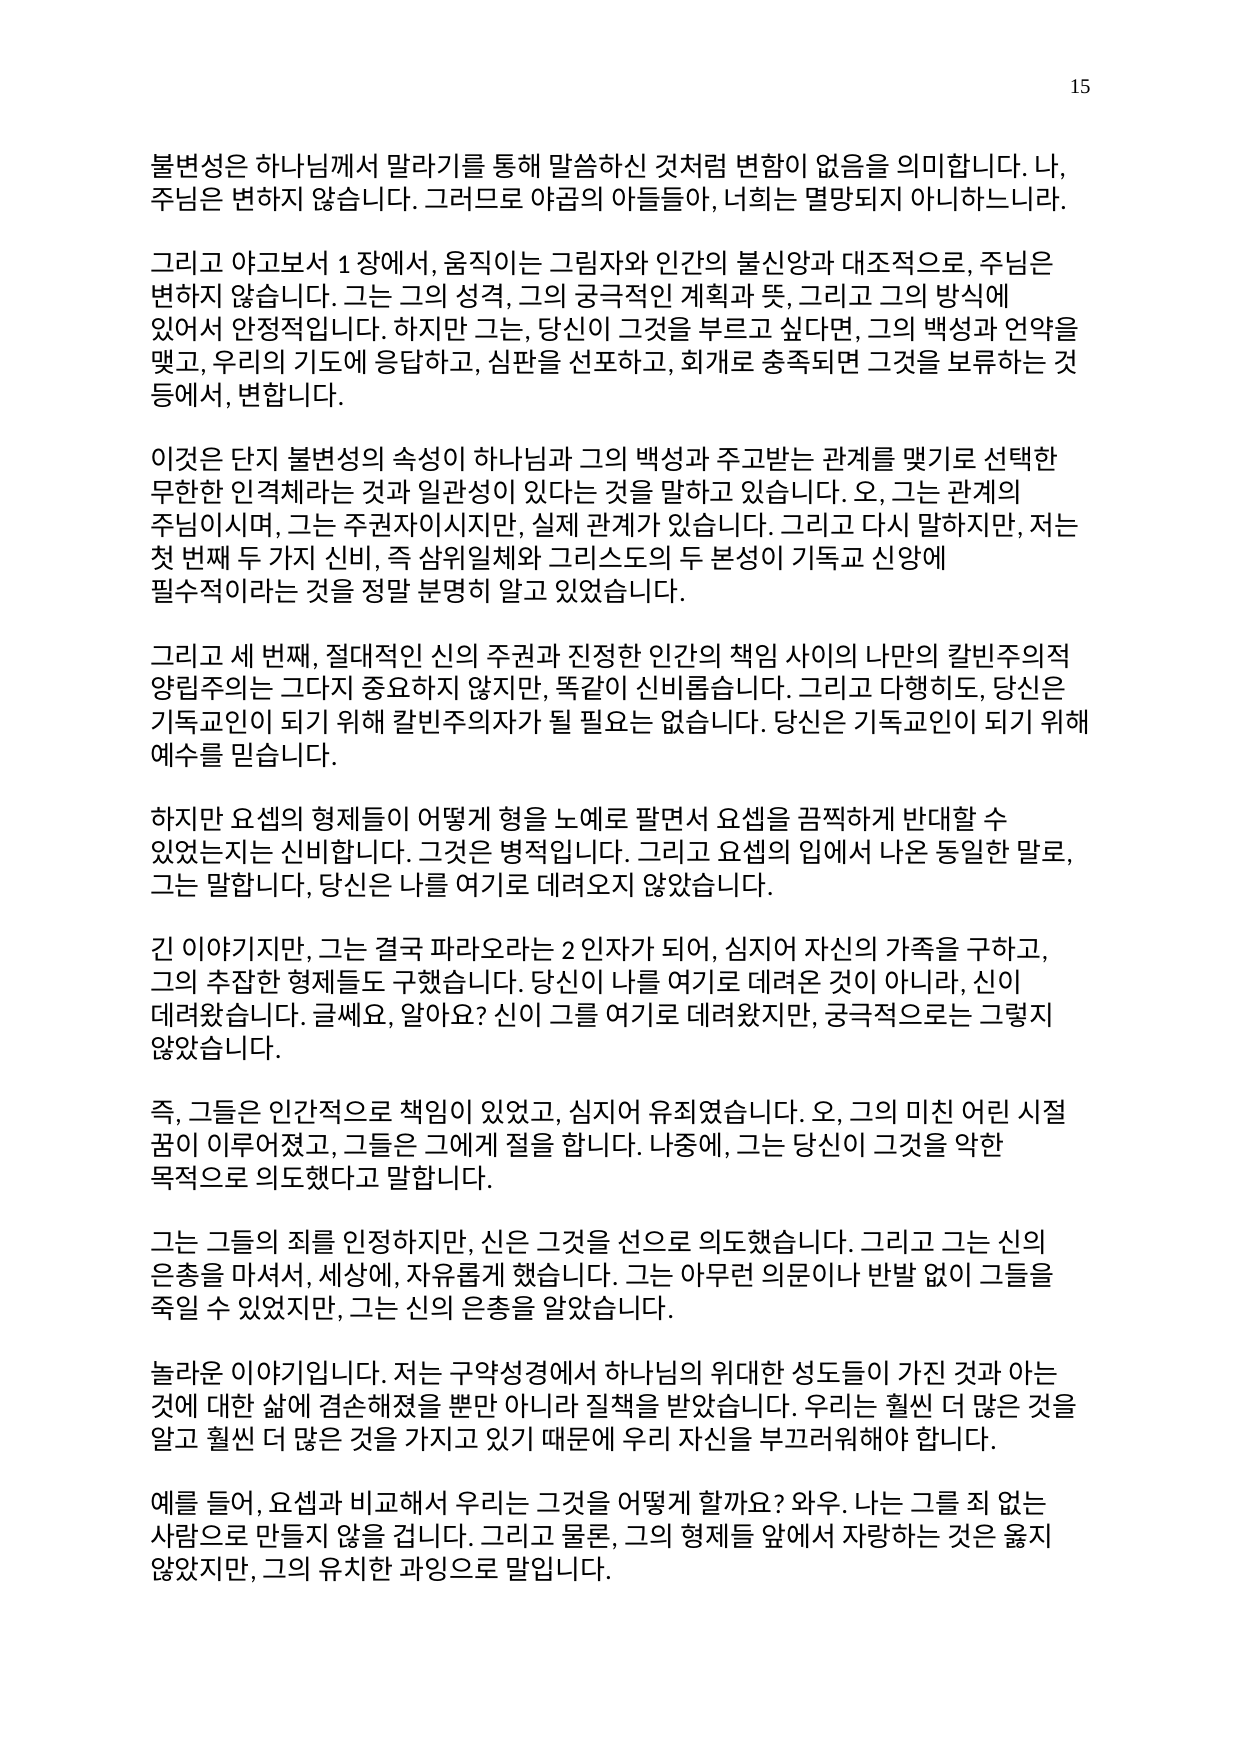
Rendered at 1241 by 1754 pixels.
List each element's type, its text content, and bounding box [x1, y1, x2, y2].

text 놀라운 이야기입니다. 저는 구약성경에서 하나님의 위대한 성도들이 가진 것과 아는 것에 대한 삶에 겸손해졌을 뿐만 아니라 질책을 받았습니다. 우리는 훨씬 더 많은 것을 알고 훨씬 더 많은 것을 가지고 있기 때문에 우리 자신을 부끄러워해야 합니다. [150, 1357, 1090, 1456]
text 그리고 야고보서 1장에서, 움직이는 그림자와 인간의 불신앙과 대조적으로, 주님은 변하지 않습니다. 그는 그의 성격, 그의 궁극적인 계획과 뜻, 그리고 그의 방식에 있어서 안정적입니다. 하지만 그는, 당신이 그것을 부르고 싶다면, 그의 백성과 언약을 맺고, 우리의 기도에 응답하고, 심판을 선포하고, 회개로 충족되면 그것을 보류하는 것 등에서, 변합니다. [150, 247, 1090, 412]
text 하지만 요셉의 형제들이 어떻게 형을 노예로 팔면서 요셉을 끔찍하게 반대할 수 있었는지는 신비합니다. 그것은 병적입니다. 그리고 요셉의 입에서 나온 동일한 말로, 그는 말합니다, 당신은 나를 여기로 데려오지 않았습니다. [150, 803, 1090, 902]
text 그는 그들의 죄를 인정하지만, 신은 그것을 선으로 의도했습니다. 그리고 그는 신의 은총을 마셔서, 세상에, 자유롭게 했습니다. 그는 아무런 의문이나 반발 없이 그들을 죽일 수 있었지만, 그는 신의 은총을 알았습니다. [150, 1227, 1090, 1326]
text 긴 이야기지만, 그는 결국 파라오라는 2인자가 되어, 심지어 자신의 가족을 구하고, 그의 추잡한 형제들도 구했습니다. 당신이 나를 여기로 데려온 것이 아니라, 신이 데려왔습니다. 글쎄요, 알아요? 신이 그를 여기로 데려왔지만, 궁극적으로는 그렇지 않았습니다. [150, 933, 1090, 1065]
text 이것은 단지 불변성의 속성이 하나님과 그의 백성과 주고받는 관계를 맺기로 선택한 무한한 인격체라는 것과 일관성이 있다는 것을 말하고 있습니다. 오, 그는 관계의 주님이시며, 그는 주권자이시지만, 실제 관계가 있습니다. 그리고 다시 말하지만, 저는 첫 번째 두 가지 신비, 즉 삼위일체와 그리스도의 두 본성이 기독교 신앙에 필수적이라는 것을 정말 분명히 알고 있었습니다. [150, 443, 1090, 608]
text 그리고 세 번째, 절대적인 신의 주권과 진정한 인간의 책임 사이의 나만의 칼빈주의적 양립주의는 그다지 중요하지 않지만, 똑같이 신비롭습니다. 그리고 다행히도, 당신은 기독교인이 되기 위해 칼빈주의자가 될 필요는 없습니다. 당신은 기독교인이 되기 위해 예수를 믿습니다. [150, 640, 1090, 772]
text 불변성은 하나님께서 말라기를 통해 말씀하신 것처럼 변함이 없음을 의미합니다. 나, 주님은 변하지 않습니다. 그러므로 야곱의 아들들아, 너희는 멸망되지 아니하느니라. [150, 150, 1090, 216]
text 즉, 그들은 인간적으로 책임이 있었고, 심지어 유죄였습니다. 오, 그의 미친 어린 시절 꿈이 이루어졌고, 그들은 그에게 절을 합니다. 나중에, 그는 당신이 그것을 악한 목적으로 의도했다고 말합니다. [150, 1096, 1090, 1195]
text 예를 들어, 요셉과 비교해서 우리는 그것을 어떻게 할까요? 와우. 나는 그를 죄 없는 사람으로 만들지 않을 겁니다. 그리고 물론, 그의 형제들 앞에서 자랑하는 것은 옳지 않았지만, 그의 유치한 과잉으로 말입니다. [150, 1487, 1090, 1586]
